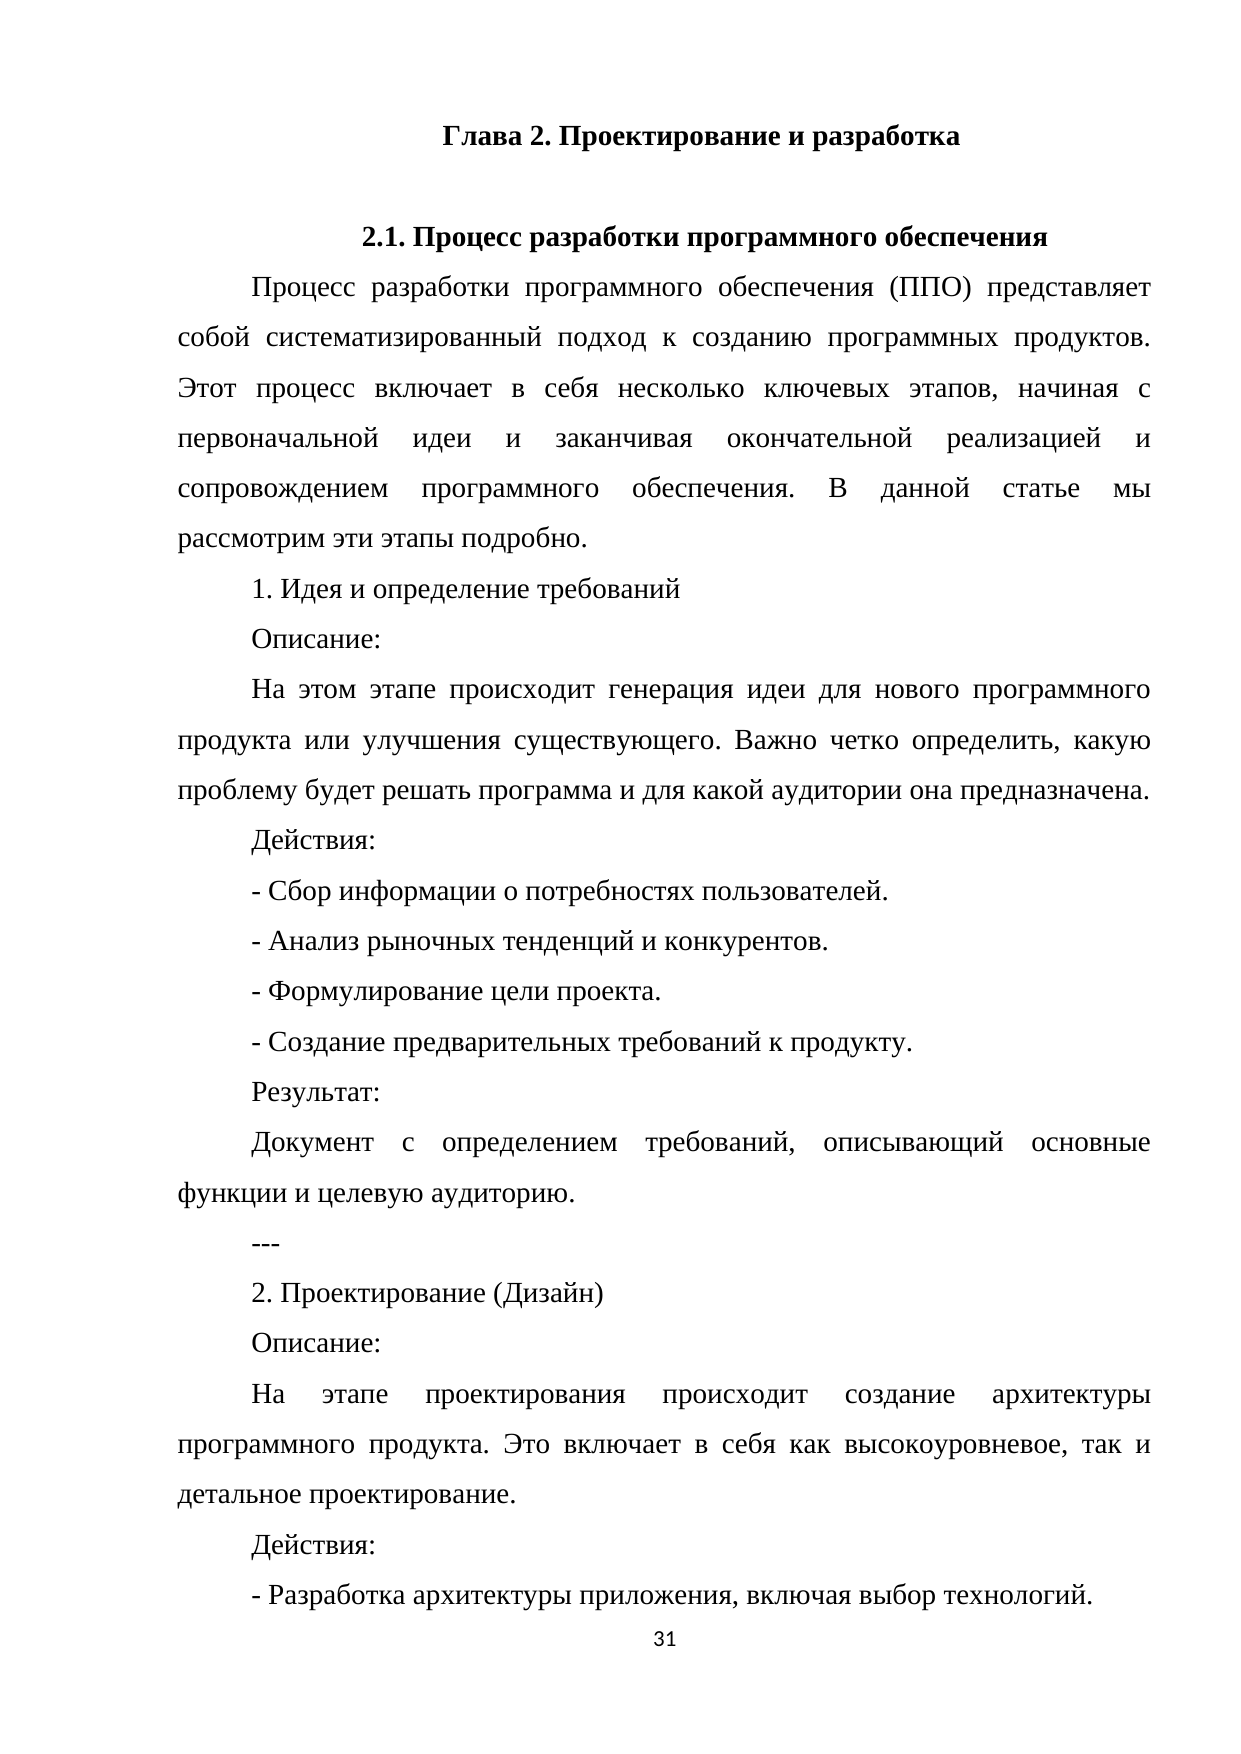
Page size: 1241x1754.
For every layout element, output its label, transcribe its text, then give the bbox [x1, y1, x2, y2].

text - Создание предварительных требований к продукту. [177, 1024, 1152, 1057]
text Процесс разработки программного обеспечения (ППО) представляет собой систематизированный подход к созданию программных продуктов. Этот процесс включает в себя несколько ключевых этапов, начиная с первоначальной идеи и заканчивая окончательной реализацией и сопровождением программного обеспечения. В данной статье мы рассмотрим эти этапы подробно. [177, 269, 1152, 554]
text На этапе проектирования происходит создание архитектуры программного продукта. Это включает в себя как высокоуровневое, так и детальное проектирование. [177, 1376, 1152, 1510]
text Результат: [177, 1074, 1152, 1108]
text - Сбор информации о потребностях пользователей. [177, 873, 1152, 906]
text - Разработка архитектуры приложения, включая выбор технологий. [177, 1577, 1152, 1611]
text На этом этапе происходит генерация идеи для нового программного продукта или улучшения существующего. Важно четко определить, какую проблему будет решать программа и для какой аудитории она предназначена. [177, 672, 1152, 806]
text - Анализ рыночных тенденций и конкурентов. [177, 923, 1152, 957]
text Документ с определением требований, описывающий основные функции и целевую аудиторию. [177, 1124, 1152, 1208]
text - Формулирование цели проекта. [177, 973, 1152, 1007]
text Действия: [177, 822, 1152, 856]
text Описание: [177, 1326, 1152, 1359]
text --- [177, 1225, 1152, 1258]
text Глава 2. Проектирование и разработка [177, 118, 1152, 152]
text 2.1. Процесс разработки программного обеспечения [177, 219, 1152, 252]
text 2. Проектирование (Дизайн) [177, 1275, 1152, 1309]
text Описание: [177, 621, 1152, 655]
text 1. Идея и определение требований [177, 571, 1152, 604]
text Действия: [177, 1527, 1152, 1560]
